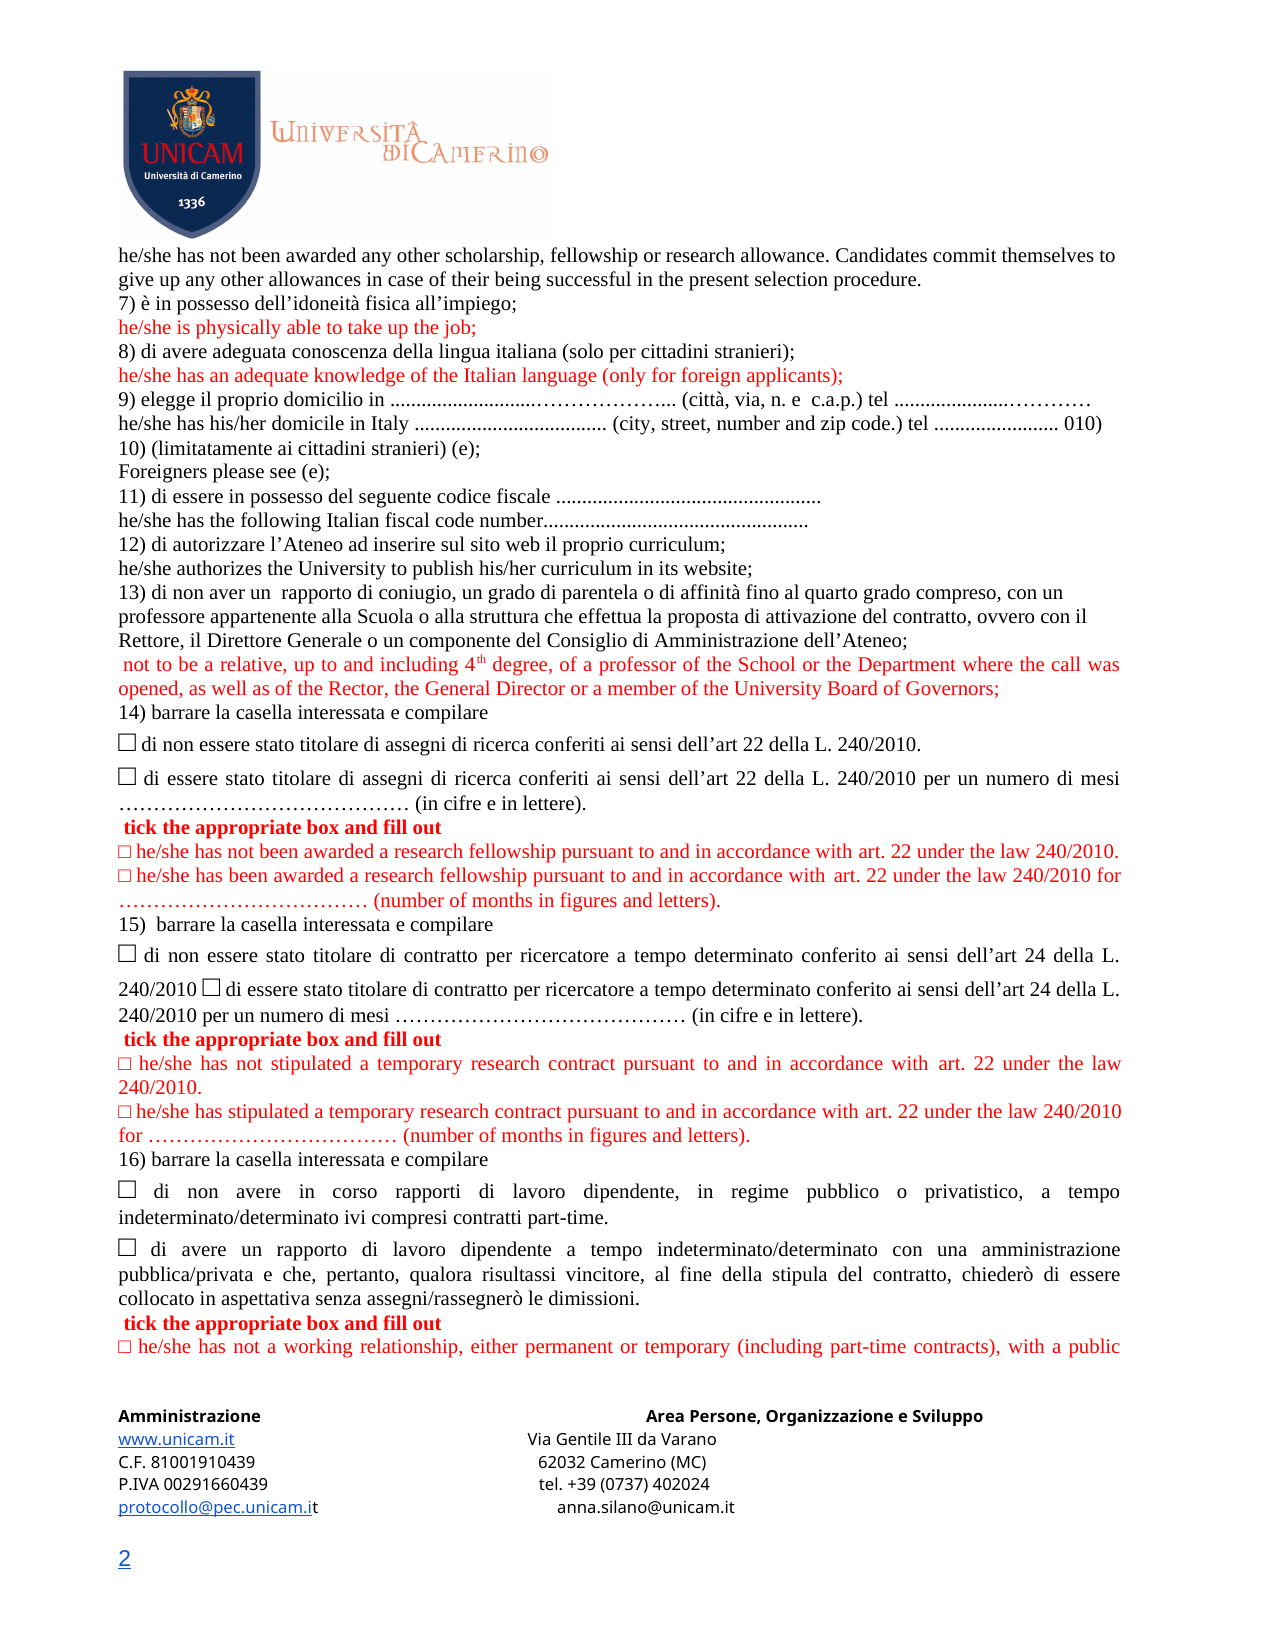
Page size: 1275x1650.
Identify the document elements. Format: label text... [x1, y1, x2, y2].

text 9) elegge il proprio domicilio in ............................………………... (città, via, n. e c.a.p.) tel ......................………… [118, 387, 1122, 411]
text he/she has the following Italian fiscal code number................................................... [118, 508, 1122, 532]
text □ he/she has not stipulated a temporary research contract pursuant to and in accordance with art. 22 under the law 240/2010. [118, 1051, 1122, 1099]
text 13) di non aver un rapporto di coniugio, un grado di parentela o di affinità fino al quarto grado compreso, con un professore appartenente alla Scuola o alla struttura che effettua la proposta di attivazione del contratto, ovvero con il Rettore, il Direttore Generale o un componente del Consiglio di Amministrazione dell’Ateneo; [118, 580, 1122, 652]
text □ he/she has not been awarded a research fellowship pursuant to and in accordance with art. 22 under the law 240/2010. [118, 839, 1122, 863]
text 12) di autorizzare l’Ateneo ad inserire sul sito web il proprio curriculum; [118, 532, 1122, 556]
text 10) (limitatamente ai cittadini stranieri) (e); [118, 435, 1122, 459]
text 7) è in possesso dell’idoneità fisica all’impiego; [118, 291, 1122, 315]
text □ he/she has been awarded a research fellowship pursuant to and in accordance with art. 22 under the law 240/2010 for ……………………………… (number of months in figures and letters). [118, 863, 1122, 912]
text □ di non avere in corso rapporti di lavoro dipendente, in regime pubblico o privatistico, a tempo indeterminato/determinato ivi compresi contratti part-time. [118, 1171, 1122, 1229]
text 16) barrare la casella interessata e compilare [118, 1147, 1122, 1171]
picture [118, 66, 552, 243]
text not to be a relative, up to and including 4th degree, of a professor of the School or the Department where the call was opened, as well as of the Rector, the General Director or a member of the University Board of Governors; [118, 652, 1122, 700]
text he/she has his/her domicile in Italy ..................................... (city, street, number and zip code.) tel ........................ 010) [118, 411, 1122, 435]
text 11) di essere in possesso del seguente codice fiscale ................................................... [118, 483, 1122, 508]
text □ di avere un rapporto di lavoro dipendente a tempo indeterminato/determinato con una amministrazione pubblica/privata e che, pertanto, qualora risultassi vincitore, al fine della stipula del contratto, chiederò di essere collocato in aspettativa senza assegni/rassegnerò le dimissioni. [118, 1229, 1122, 1310]
text Foreigners please see (e); [118, 459, 1122, 483]
text he/she has not been awarded any other scholarship, fellowship or research allowance. Candidates commit themselves to give up any other allowances in case of their being successful in the present selection procedure. [118, 243, 1122, 291]
text □ he/she has stipulated a temporary research contract pursuant to and in accordance with art. 22 under the law 240/2010 for ……………………………… (number of months in figures and letters). [118, 1099, 1122, 1147]
text he/she has an adequate knowledge of the Italian language (only for foreign applicants); [118, 363, 1122, 387]
text □ di non essere stato titolare di contratto per ricercatore a tempo determinato conferito ai sensi dell’art 24 della L. 240/2010 □ di essere stato titolare di contratto per ricercatore a tempo determinato conferito ai sensi dell’art 24 della L. 240/2010 per un numero di mesi …………………………………… (in cifre e in lettere). [118, 936, 1122, 1027]
text 8) di avere adeguata conoscenza della lingua italiana (solo per cittadini stranieri); [118, 339, 1122, 363]
text □ di non essere stato titolare di assegni di ricerca conferiti ai sensi dell’art 22 della L. 240/2010. [118, 724, 1122, 758]
text he/she is physically able to take up the job; [118, 315, 1122, 339]
text □ di essere stato titolare di assegni di ricerca conferiti ai sensi dell’art 22 della L. 240/2010 per un numero di mesi …………………………………… (in cifre e in lettere). [118, 758, 1122, 815]
text 15) barrare la casella interessata e compilare [118, 912, 1122, 936]
text tick the appropriate box and fill out [118, 815, 1122, 839]
text tick the appropriate box and fill out [118, 1310, 1122, 1334]
text 14) barrare la casella interessata e compilare [118, 700, 1122, 724]
text tick the appropriate box and fill out [118, 1027, 1122, 1051]
text he/she authorizes the University to publish his/her curriculum in its website; [118, 556, 1122, 580]
